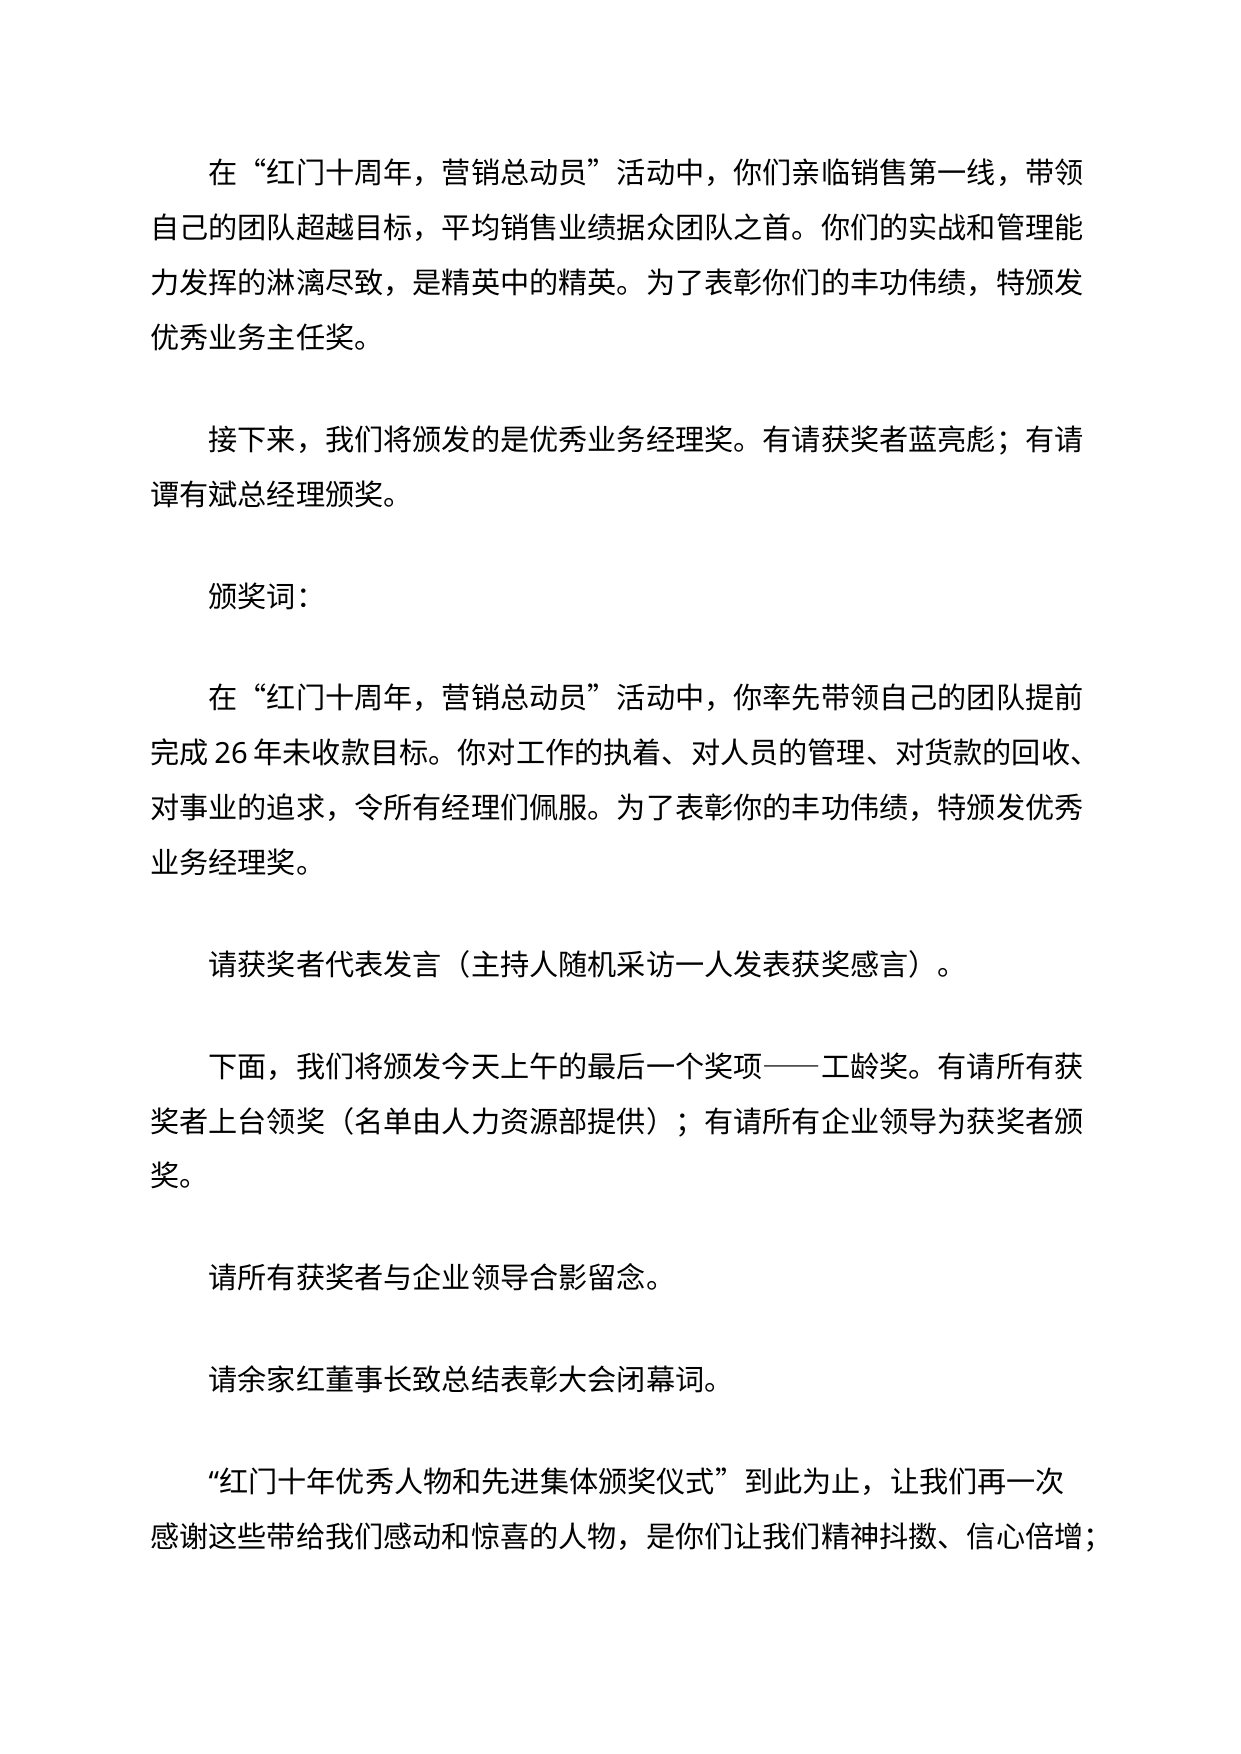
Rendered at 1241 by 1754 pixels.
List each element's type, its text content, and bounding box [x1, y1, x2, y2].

text 颁奖词： [150, 573, 1090, 615]
text 请所有获奖者与企业领导合影留念。 [150, 1255, 1090, 1297]
text 请余家红董事长致总结表彰大会闭幕词。 [150, 1357, 1090, 1399]
text 请获奖者代表发言（主持人随机采访一人发表获奖感言）。 [150, 941, 1090, 984]
text 在“红门十周年，营销总动员”活动中，你率先带领自己的团队提前完成26年未收款目标。你对工作的执着、对人员的管理、对货款的回收、对事业的追求，令所有经理们佩服。为了表彰你的丰功伟绩，特颁发优秀业务经理奖。 [150, 675, 1090, 882]
text 在“红门十周年，营销总动员”活动中，你们亲临销售第一线，带领自己的团队超越目标，平均销售业绩据众团队之首。你们的实战和管理能力发挥的淋漓尽致，是精英中的精英。为了表彰你们的丰功伟绩，特颁发优秀业务主任奖。 [150, 150, 1090, 357]
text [150, 1458, 1090, 1556]
text 接下来，我们将颁发的是优秀业务经理奖。有请获奖者蓝亮彪；有请谭有斌总经理颁奖。 [150, 416, 1090, 514]
text 下面，我们将颁发今天上午的最后一个奖项——工龄奖。有请所有获奖者上台领奖（名单由人力资源部提供）；有请所有企业领导为获奖者颁奖。 [150, 1043, 1090, 1195]
